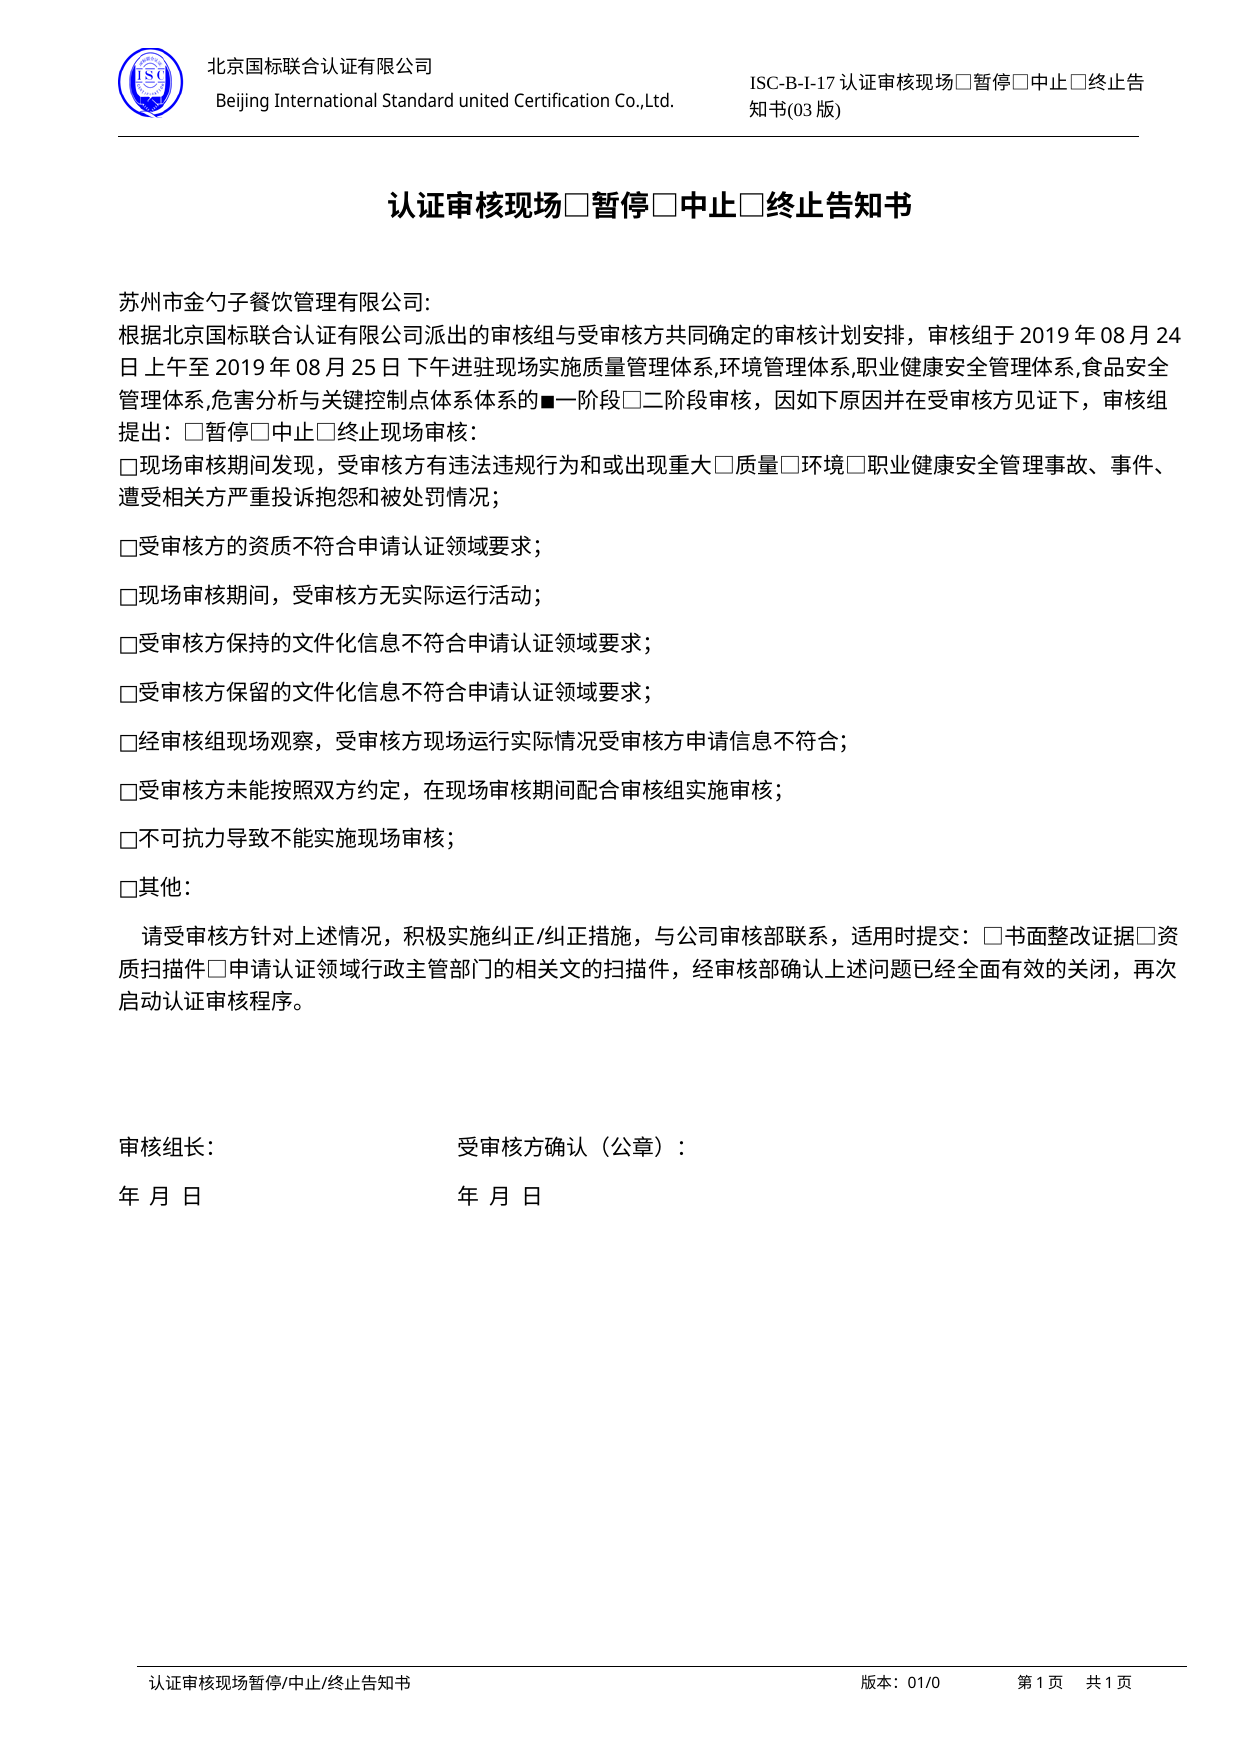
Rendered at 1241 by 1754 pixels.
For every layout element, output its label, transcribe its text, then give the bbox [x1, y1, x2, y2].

text 认证审核现场□暂停□中止□终止告知书 [118, 171, 1181, 236]
text □现场审核期间，受审核方无实际运行活动； [118, 577, 1181, 610]
text □其他： [118, 870, 1181, 902]
text 苏州市金勺子餐饮管理有限公司: [118, 285, 1181, 317]
text □经审核组现场观察，受审核方现场运行实际情况受审核方申请信息不符合； [118, 724, 1181, 756]
text □不可抗力导致不能实施现场审核； [118, 821, 1181, 854]
text □现场审核期间发现，受审核方有违法违规行为和或出现重大□质量□环境□职业健康安全管理事故、事件、遭受相关方严重投诉抱怨和被处罚情况； [118, 447, 1181, 512]
text 年 月 日 年 月 日 [118, 1179, 1181, 1211]
text 请受审核方针对上述情况，积极实施纠正/纠正措施，与公司审核部联系，适用时提交：□书面整改证据□资质扫描件□申请认证领域行政主管部门的相关文的扫描件，经审核部确认上述问题已经全面有效的关闭，再次启动认证审核程序。 [118, 919, 1181, 1016]
text 根据北京国标联合认证有限公司派出的审核组与受审核方共同确定的审核计划安排，审核组于2019年08月24日 上午至2019年08月25日 下午进驻现场实施质量管理体系,环境管理体系,职业健康安全管理体系,食品安全管理体系,危害分析与关键控制点体系体系的■一阶段□二阶段审核，因如下原因并在受审核方见证下，审核组提出：□暂停□中止□终止现场审核： [118, 317, 1181, 447]
text □受审核方保留的文件化信息不符合申请认证领域要求； [118, 675, 1181, 707]
text □受审核方未能按照双方约定，在现场审核期间配合审核组实施审核； [118, 772, 1181, 805]
text □受审核方保持的文件化信息不符合申请认证领域要求； [118, 626, 1181, 659]
text □受审核方的资质不符合申请认证领域要求； [118, 529, 1181, 561]
text 审核组长： 受审核方确认（公章）： [118, 1130, 1181, 1162]
picture [118, 48, 186, 117]
